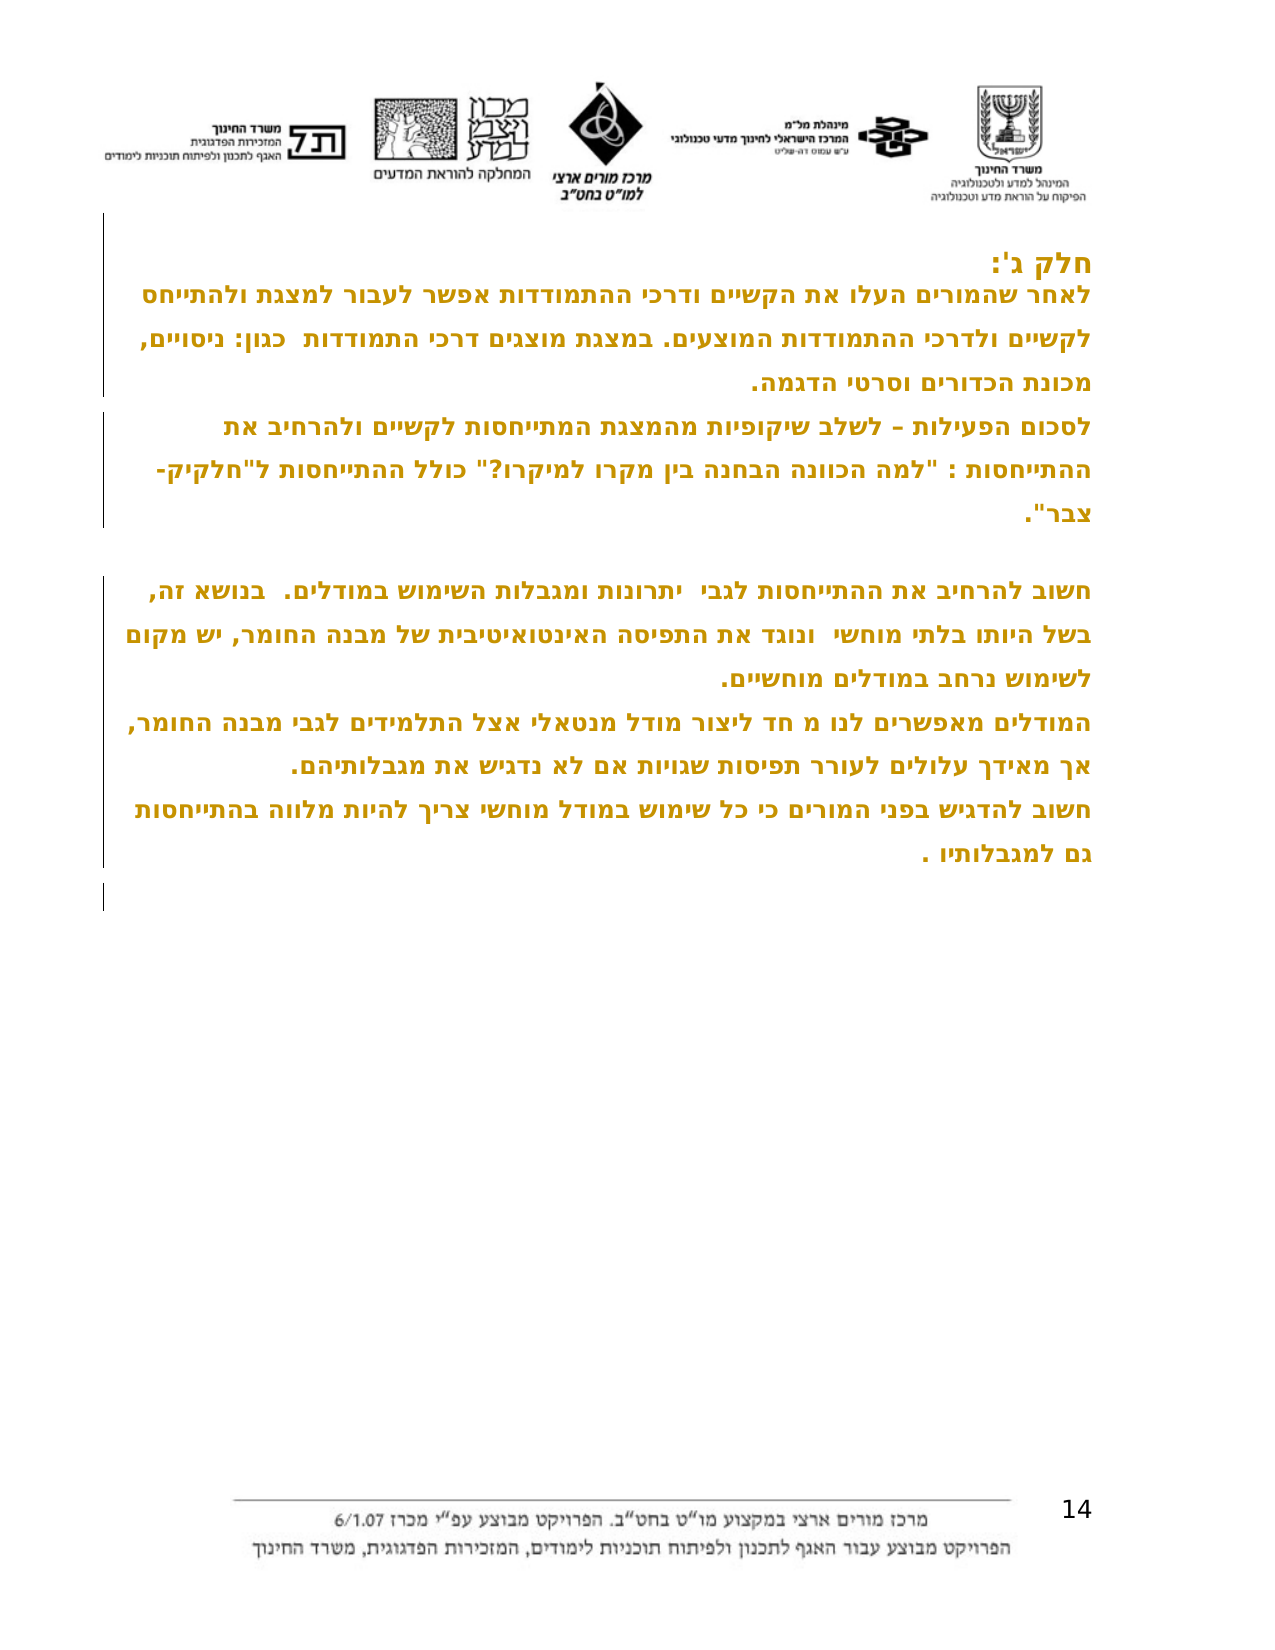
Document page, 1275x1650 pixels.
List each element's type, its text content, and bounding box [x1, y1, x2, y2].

text לסכום הפעילות – לשלב שיקופיות מהמצגת המתייחסות לקשיים ולהרחיב את ההתייחסות : "למה הכוונה הבחנה בין מקרו למיקרו?" כולל ההתייחסות ל"חלקיק- צבר". [118, 412, 1093, 564]
text לאחר שהמורים העלו את הקשיים ודרכי ההתמודדות אפשר לעבור למצגת ולהתייחס לקשיים ולדרכי ההתמודדות המוצעים. במצגת מוצגים דרכי התמודדות כגון: ניסויים, מכונת הכדורים וסרטי הדגמה. [118, 281, 1093, 397]
picture [89, 75, 1093, 213]
text חשוב להרחיב את ההתייחסות לגבי יתרונות ומגבלות השימוש במודלים. בנושא זה, בשל היותו בלתי מוחשי ונוגד את התפיסה האינטואיטיבית של מבנה החומר, יש מקום לשימוש נרחב במודלים מוחשיים. המודלים מאפשרים לנו מ חד ליצור מודל מנטאלי אצל התלמידים לגבי מבנה החומר, אך מאידך עלולים לעורר תפיסות שגויות אם לא נדגיש את מגבלותיהם. חשוב להדגיש בפני המורים כי כל שימוש במודל מוחשי צריך להיות מלווה בהתייחסות גם למגבלותיו . [118, 576, 1093, 868]
subtitle חלק ג': [133, 213, 1093, 281]
picture [230, 1495, 1018, 1575]
